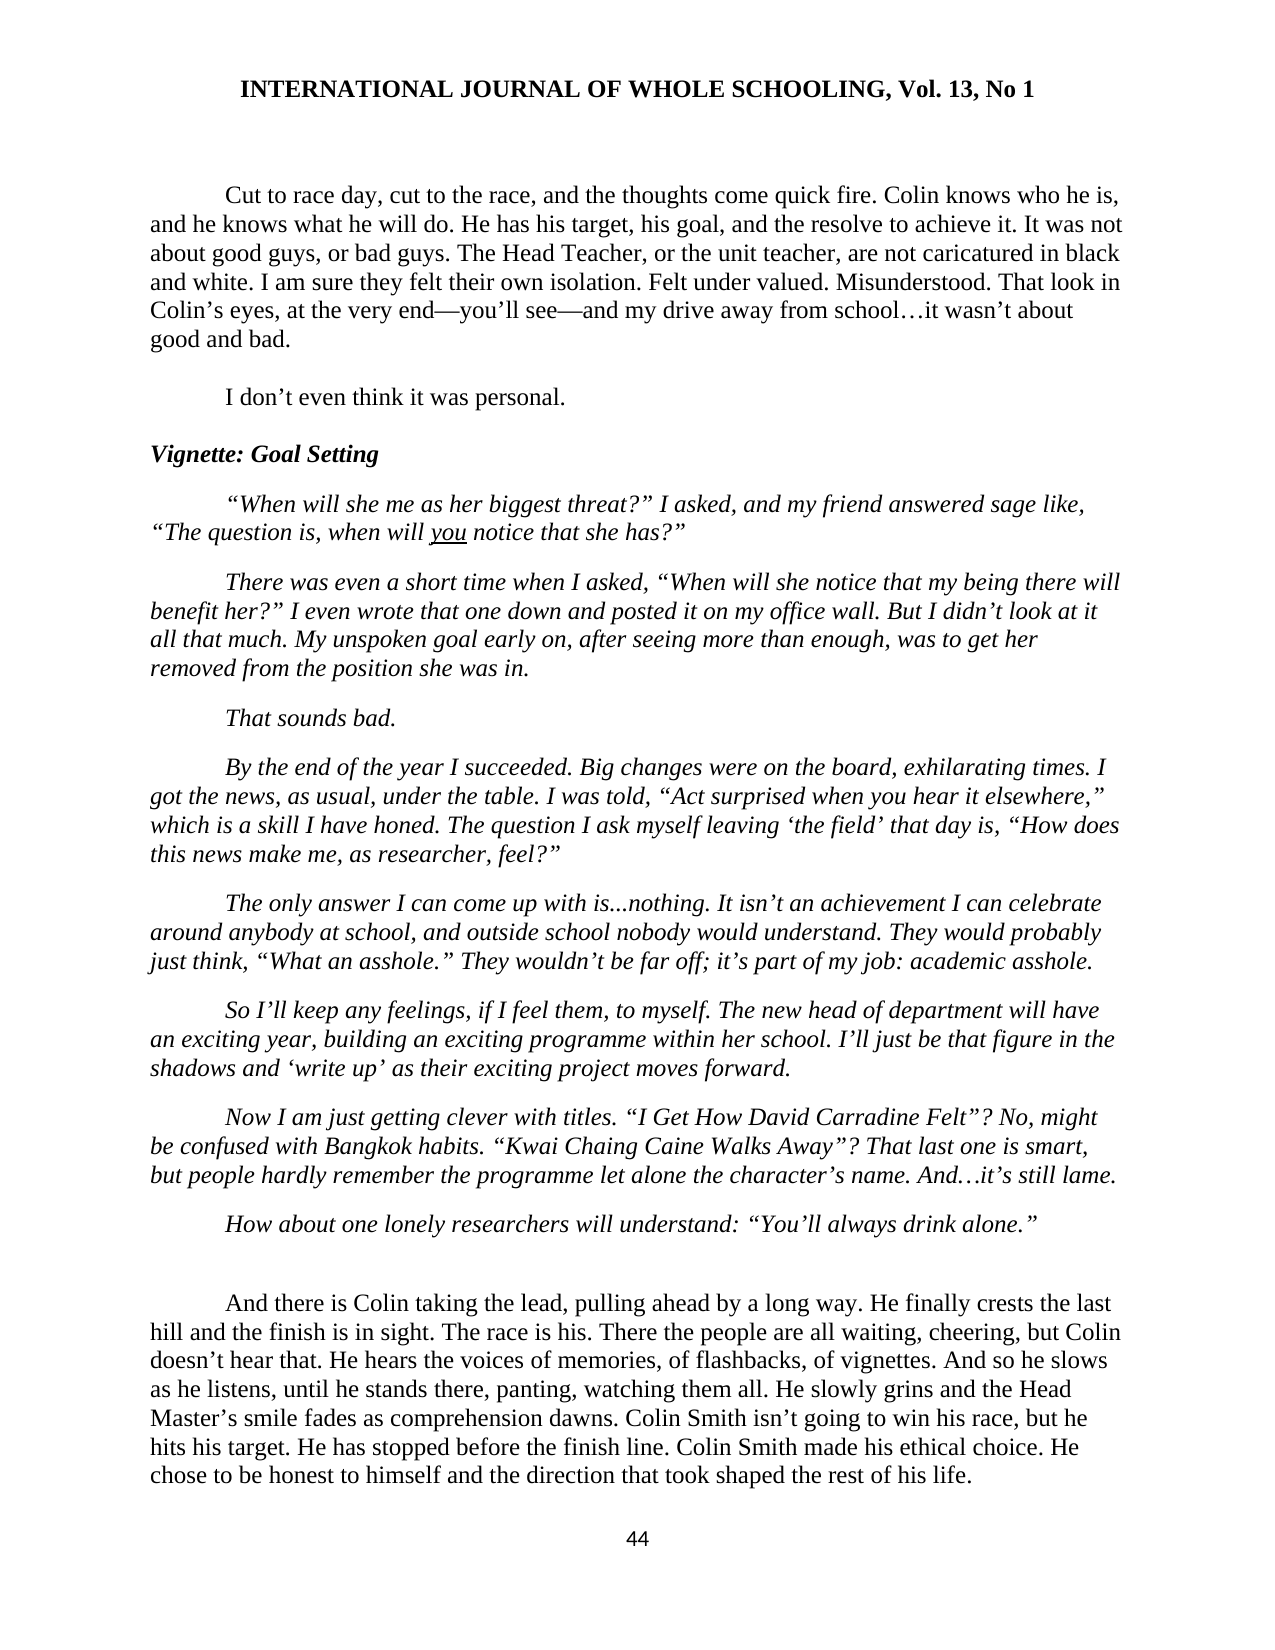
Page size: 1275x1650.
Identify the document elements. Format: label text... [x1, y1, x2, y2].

text I don’t even think it was personal. [150, 382, 1125, 410]
text Now I am just getting clever with titles. “I Get How David Carradine Felt”? No, might be confused with Bangkok habits. “Kwai Chaing Caine Walks Away”? That last one is smart, but people hardly remember the programme let alone the character’s name. And…it’s still lame. [150, 1102, 1125, 1189]
text How about one lonely researchers will understand: “You’ll always drink alone.” [150, 1209, 1125, 1238]
text The only answer I can come up with is...nothing. It isn’t an achievement I can celebrate around anybody at school, and outside school nobody would understand. They would probably just think, “What an asshole.” They wouldn’t be far off; it’s part of my job: academic asshole. [150, 888, 1125, 974]
text Cut to race day, cut to the race, and the thoughts come quick fire. Colin knows who he is, and he knows what he will do. He has his target, his goal, and the resolve to achieve it. It was not about good guys, or bad guys. The Head Teacher, or the unit teacher, are not caricatured in black and white. I am sure they felt their own isolation. Felt under valued. Misunderstood. That look in Colin’s eyes, at the very end—you’ll see—and my drive away from school…it wasn’t about good and bad. [150, 180, 1125, 353]
text That sounds bad. [150, 703, 1125, 732]
text By the end of the year I succeeded. Big changes were on the board, exhilarating times. I got the news, as usual, under the table. I was told, “Act surprised when you hear it elsewhere,” which is a skill I have honed. The question I ask myself leaving ‘the field’ that day is, “How does this news make me, as researcher, feel?” [150, 752, 1125, 867]
text There was even a short time when I asked, “When will she notice that my being there will benefit her?” I even wrote that one down and posted it on my office wall. But I didn’t look at it all that much. My unspoken goal early on, after seeing more than enough, was to get her removed from the position she was in. [150, 567, 1125, 682]
text “When will she me as her biggest threat?” I asked, and my friend answered sage like, “The question is, when will you notice that she has?” [150, 489, 1125, 546]
text So I’ll keep any feelings, if I feel them, to myself. The new head of department will have an exciting year, building an exciting programme within her school. I’ll just be that figure in the shadows and ‘write up’ as their exciting project moves forward. [150, 995, 1125, 1082]
text And there is Colin taking the lead, pulling ahead by a long way. He finally crests the last hill and the finish is in sight. The race is his. There the people are all waiting, cheering, but Colin doesn’t hear that. He hears the voices of memories, of flashbacks, of vignettes. And so he slows as he listens, until he stands there, panting, watching them all. He slowly grins and the Head Master’s smile fades as comprehension dawns. Colin Smith isn’t going to win his race, but he hits his target. He has stopped before the finish line. Colin Smith made his ethical choice. He chose to be honest to himself and the direction that took shaped the rest of his life. [150, 1288, 1125, 1489]
text Vignette: Goal Setting [150, 439, 1125, 468]
